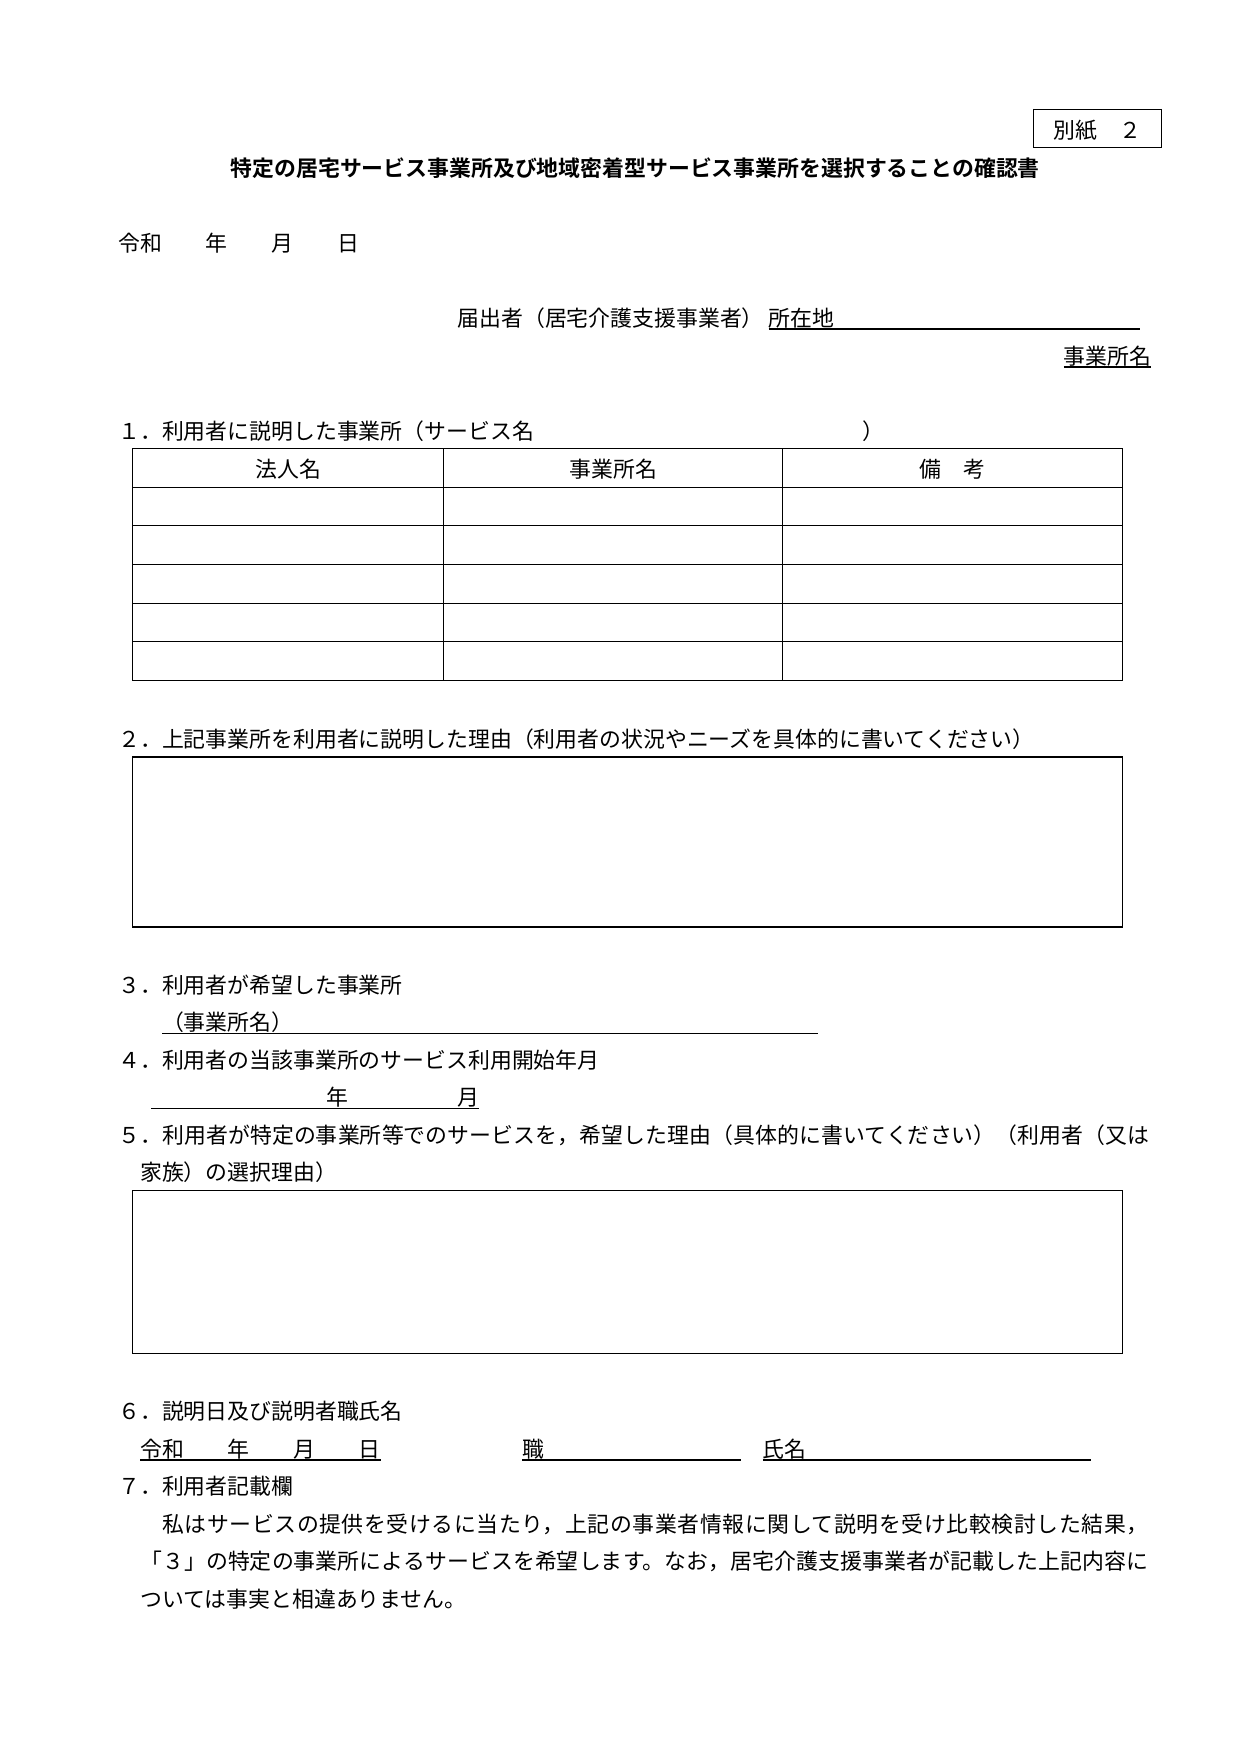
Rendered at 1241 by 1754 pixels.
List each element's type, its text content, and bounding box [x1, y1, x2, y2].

table_header [133, 1191, 1122, 1353]
text ５．利用者が特定の事業所等でのサービスを，希望した理由（具体的に書いてください）（利用者（又は家族）の選択理由） [118, 1115, 1152, 1190]
table_cell [133, 604, 443, 641]
table_cell [783, 642, 1122, 680]
text ２．上記事業所を利用者に説明した理由（利用者の状況やニーズを具体的に書いてください） [118, 719, 1152, 756]
table_cell [783, 565, 1122, 603]
text 令和 年 月 日 [118, 186, 1152, 261]
table_header 法人名 [133, 449, 443, 487]
table_cell [133, 642, 443, 680]
table_cell [444, 642, 782, 680]
table_cell [444, 565, 782, 603]
text 事業所名 [118, 336, 1152, 373]
table_cell [783, 604, 1122, 641]
text ７．利用者記載欄 [118, 1466, 1152, 1504]
table_header 備 考 [783, 449, 1122, 487]
text 特定の居宅サービス事業所及び地域密着型サービス事業所を選択することの確認書 [118, 148, 1152, 186]
table_header [133, 758, 1122, 926]
text 年 月 [118, 1077, 1152, 1115]
table_cell [133, 526, 443, 564]
table_cell [444, 604, 782, 641]
text 令和 年 月 日 職 氏名 [118, 1429, 1152, 1466]
text ３．利用者が希望した事業所 [118, 965, 1152, 1002]
text 私はサービスの提供を受けるに当たり，上記の事業者情報に関して説明を受け比較検討した結果，「３」の特定の事業所によるサービスを希望します。なお，居宅介護支援事業者が記載した上記内容については事実と相違ありません。 [140, 1504, 1152, 1616]
table_header 別紙 ２ [1034, 110, 1161, 147]
table_cell [133, 488, 443, 525]
table_cell [783, 488, 1122, 525]
table_header 事業所名 [444, 449, 782, 487]
text 届出者（居宅介護支援事業者） 所在地 [118, 298, 1152, 336]
table_cell [133, 565, 443, 603]
text ６．説明日及び説明者職氏名 [118, 1391, 1152, 1429]
table_cell [444, 526, 782, 564]
text ４．利用者の当該事業所のサービス利用開始年月 [118, 1040, 1152, 1077]
table_cell [783, 526, 1122, 564]
text （事業所名） [118, 1002, 1152, 1040]
text １．利用者に説明した事業所（サービス名 ） [118, 411, 1152, 448]
table_cell [444, 488, 782, 525]
